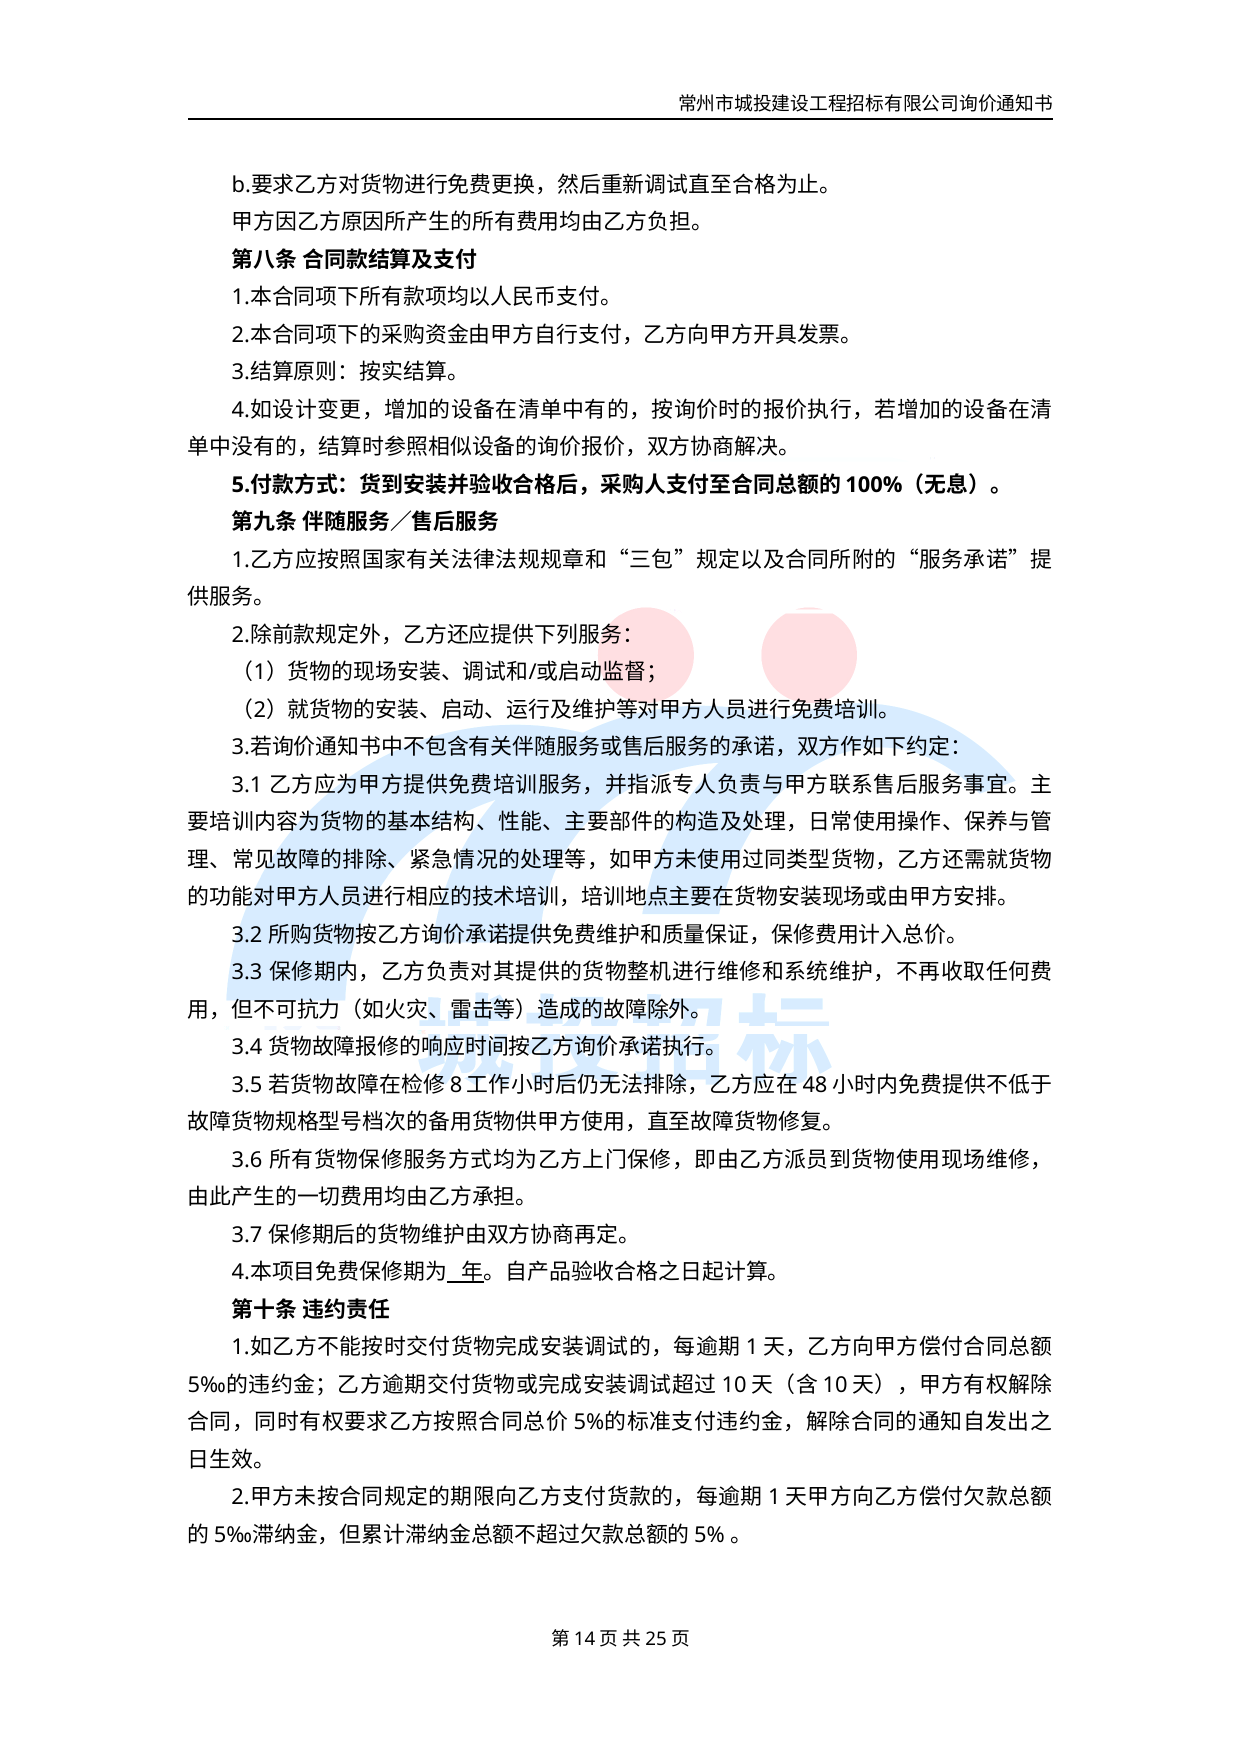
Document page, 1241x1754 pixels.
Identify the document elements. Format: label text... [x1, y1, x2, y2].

text 2.除前款规定外，乙方还应提供下列服务： [187, 612, 1053, 649]
text 第八条 合同款结算及支付 [187, 237, 1053, 274]
text 1.乙方应按照国家有关法律法规规章和“三包”规定以及合同所附的“服务承诺”提供服务。 [187, 537, 1053, 612]
text （1）货物的现场安装、调试和/或启动监督； [187, 649, 1053, 687]
text 3.2 所购货物按乙方询价承诺提供免费维护和质量保证，保修费用计入总价。 [187, 912, 1053, 949]
text 3.3 保修期内，乙方负责对其提供的货物整机进行维修和系统维护，不再收取任何费用，但不可抗力（如火灾、雷击等）造成的故障除外。 [187, 949, 1053, 1024]
text b.要求乙方对货物进行免费更换，然后重新调试直至合格为止。 [187, 162, 1053, 199]
text 3.1 乙方应为甲方提供免费培训服务，并指派专人负责与甲方联系售后服务事宜。主要培训内容为货物的基本结构、性能、主要部件的构造及处理，日常使用操作、保养与管理、常见故障的排除、紧急情况的处理等，如甲方未使用过同类型货物，乙方还需就货物的功能对甲方人员进行相应的技术培训，培训地点主要在货物安装现场或由甲方安排。 [187, 762, 1053, 912]
text 3.若询价通知书中不包含有关伴随服务或售后服务的承诺，双方作如下约定： [187, 724, 1053, 762]
text 3.5 若货物故障在检修8工作小时后仍无法排除，乙方应在48小时内免费提供不低于故障货物规格型号档次的备用货物供甲方使用，直至故障货物修复。 [187, 1062, 1053, 1137]
text 3.6 所有货物保修服务方式均为乙方上门保修，即由乙方派员到货物使用现场维修，由此产生的一切费用均由乙方承担。 [187, 1137, 1053, 1212]
text 1.本合同项下所有款项均以人民币支付。 [187, 274, 1053, 312]
text 1.如乙方不能按时交付货物完成安装调试的，每逾期1天，乙方向甲方偿付合同总额5‰的违约金；乙方逾期交付货物或完成安装调试超过10天（含10天），甲方有权解除合同，同时有权要求乙方按照合同总价5%的标准支付违约金，解除合同的通知自发出之日生效。 [187, 1324, 1053, 1474]
text 2.甲方未按合同规定的期限向乙方支付货款的，每逾期1天甲方向乙方偿付欠款总额的5‰滞纳金，但累计滞纳金总额不超过欠款总额的5% 。 [187, 1474, 1053, 1549]
text 第九条 伴随服务／售后服务 [187, 499, 1053, 537]
text （2）就货物的安装、启动、运行及维护等对甲方人员进行免费培训。 [187, 687, 1053, 724]
text 3.结算原则：按实结算。 [187, 349, 1053, 387]
text 甲方因乙方原因所产生的所有费用均由乙方负担。 [187, 199, 1053, 237]
text 4.本项目免费保修期为 年。自产品验收合格之日起计算。 [187, 1249, 1053, 1287]
text 2.本合同项下的采购资金由甲方自行支付，乙方向甲方开具发票。 [187, 312, 1053, 349]
text 5.付款方式：货到安装并验收合格后，采购人支付至合同总额的100%（无息）。 [187, 462, 1053, 499]
text 3.4 货物故障报修的响应时间按乙方询价承诺执行。 [187, 1024, 1053, 1062]
text 4.如设计变更，增加的设备在清单中有的，按询价时的报价执行，若增加的设备在清单中没有的，结算时参照相似设备的询价报价，双方协商解决。 [187, 387, 1053, 462]
text 3.7 保修期后的货物维护由双方协商再定。 [187, 1212, 1053, 1249]
text 第十条 违约责任 [187, 1287, 1053, 1324]
